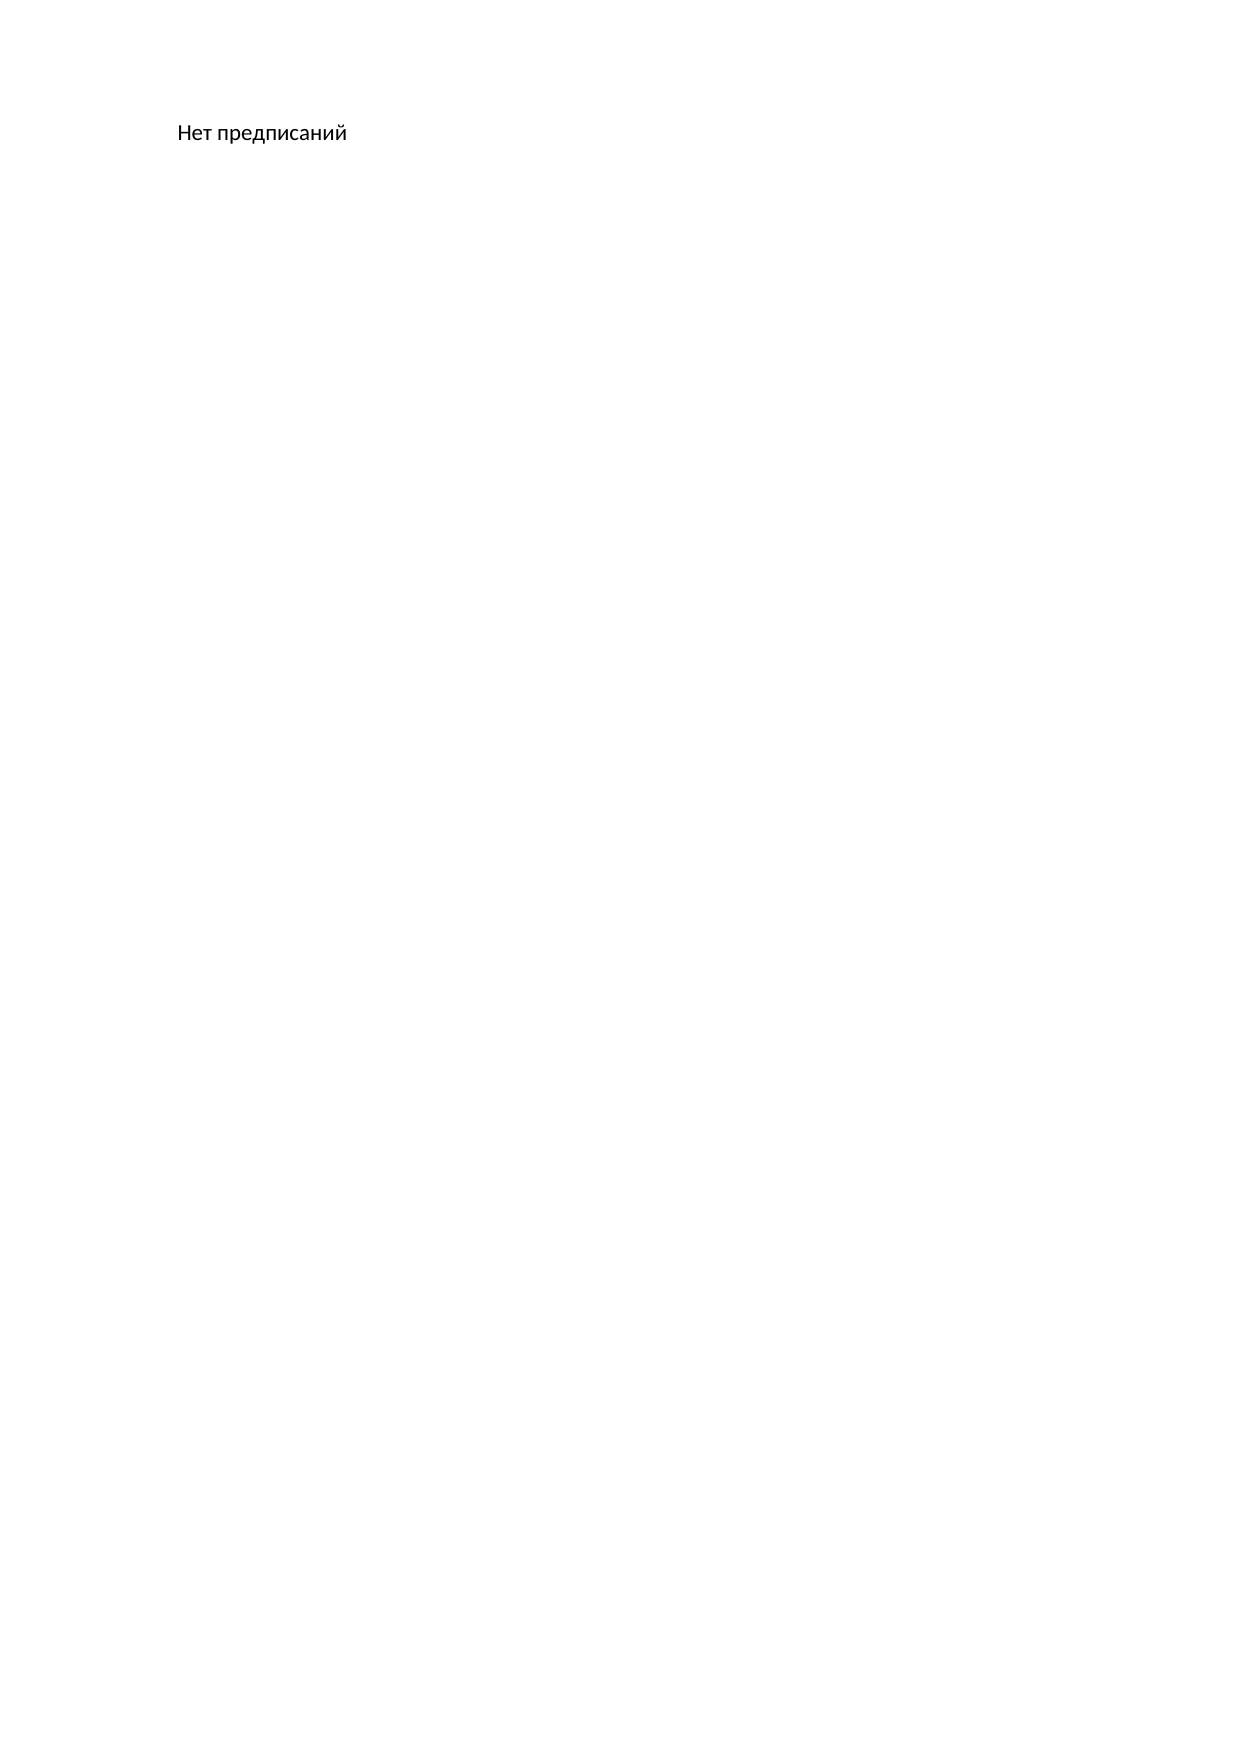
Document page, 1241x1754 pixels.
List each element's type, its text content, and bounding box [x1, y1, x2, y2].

text Нет предписаний [177, 118, 1152, 146]
